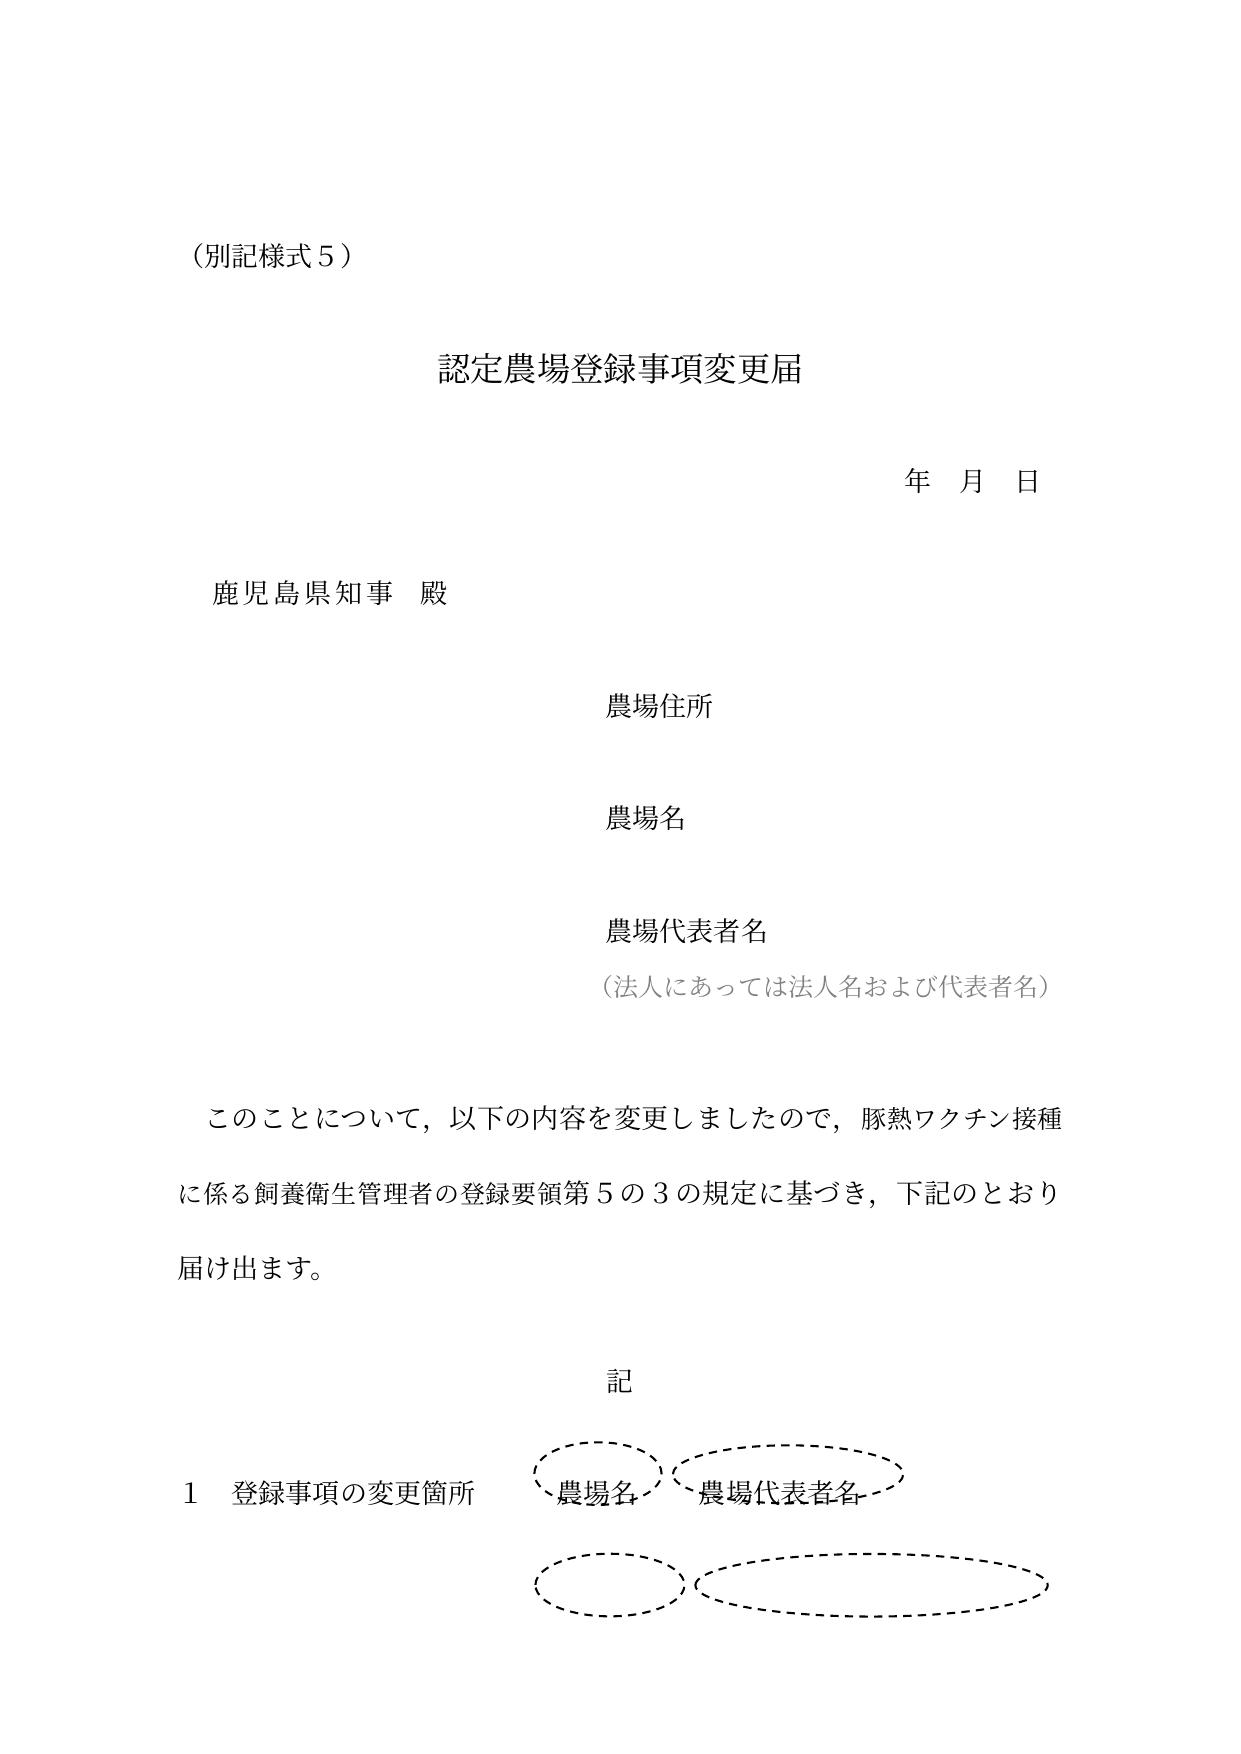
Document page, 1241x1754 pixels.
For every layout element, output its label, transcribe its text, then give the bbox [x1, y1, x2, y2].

text このことについて，以下の内容を変更しましたので，豚熱ワクチン接種に係る飼養衛生管理者の登録要領第５の３の規定に基づき，下記のとおり届け出ます。 [177, 1079, 1063, 1304]
text １ 登録事項の変更箇所 農場名 農場代表者名 [177, 1454, 1063, 1529]
text （別記様式５） [177, 217, 1063, 292]
text 農場代表者名 [605, 892, 1063, 967]
text 記 [177, 1342, 1063, 1417]
text 農場名 [605, 779, 1063, 854]
text 年 月 日 [177, 442, 1041, 517]
text （法人にあっては法人名および代表者名） [177, 967, 1063, 1004]
text 認定農場登録事項変更届 [177, 329, 1063, 404]
text 鹿児島県知事 殿 [177, 554, 1063, 629]
text 農場住所 [605, 667, 1063, 742]
